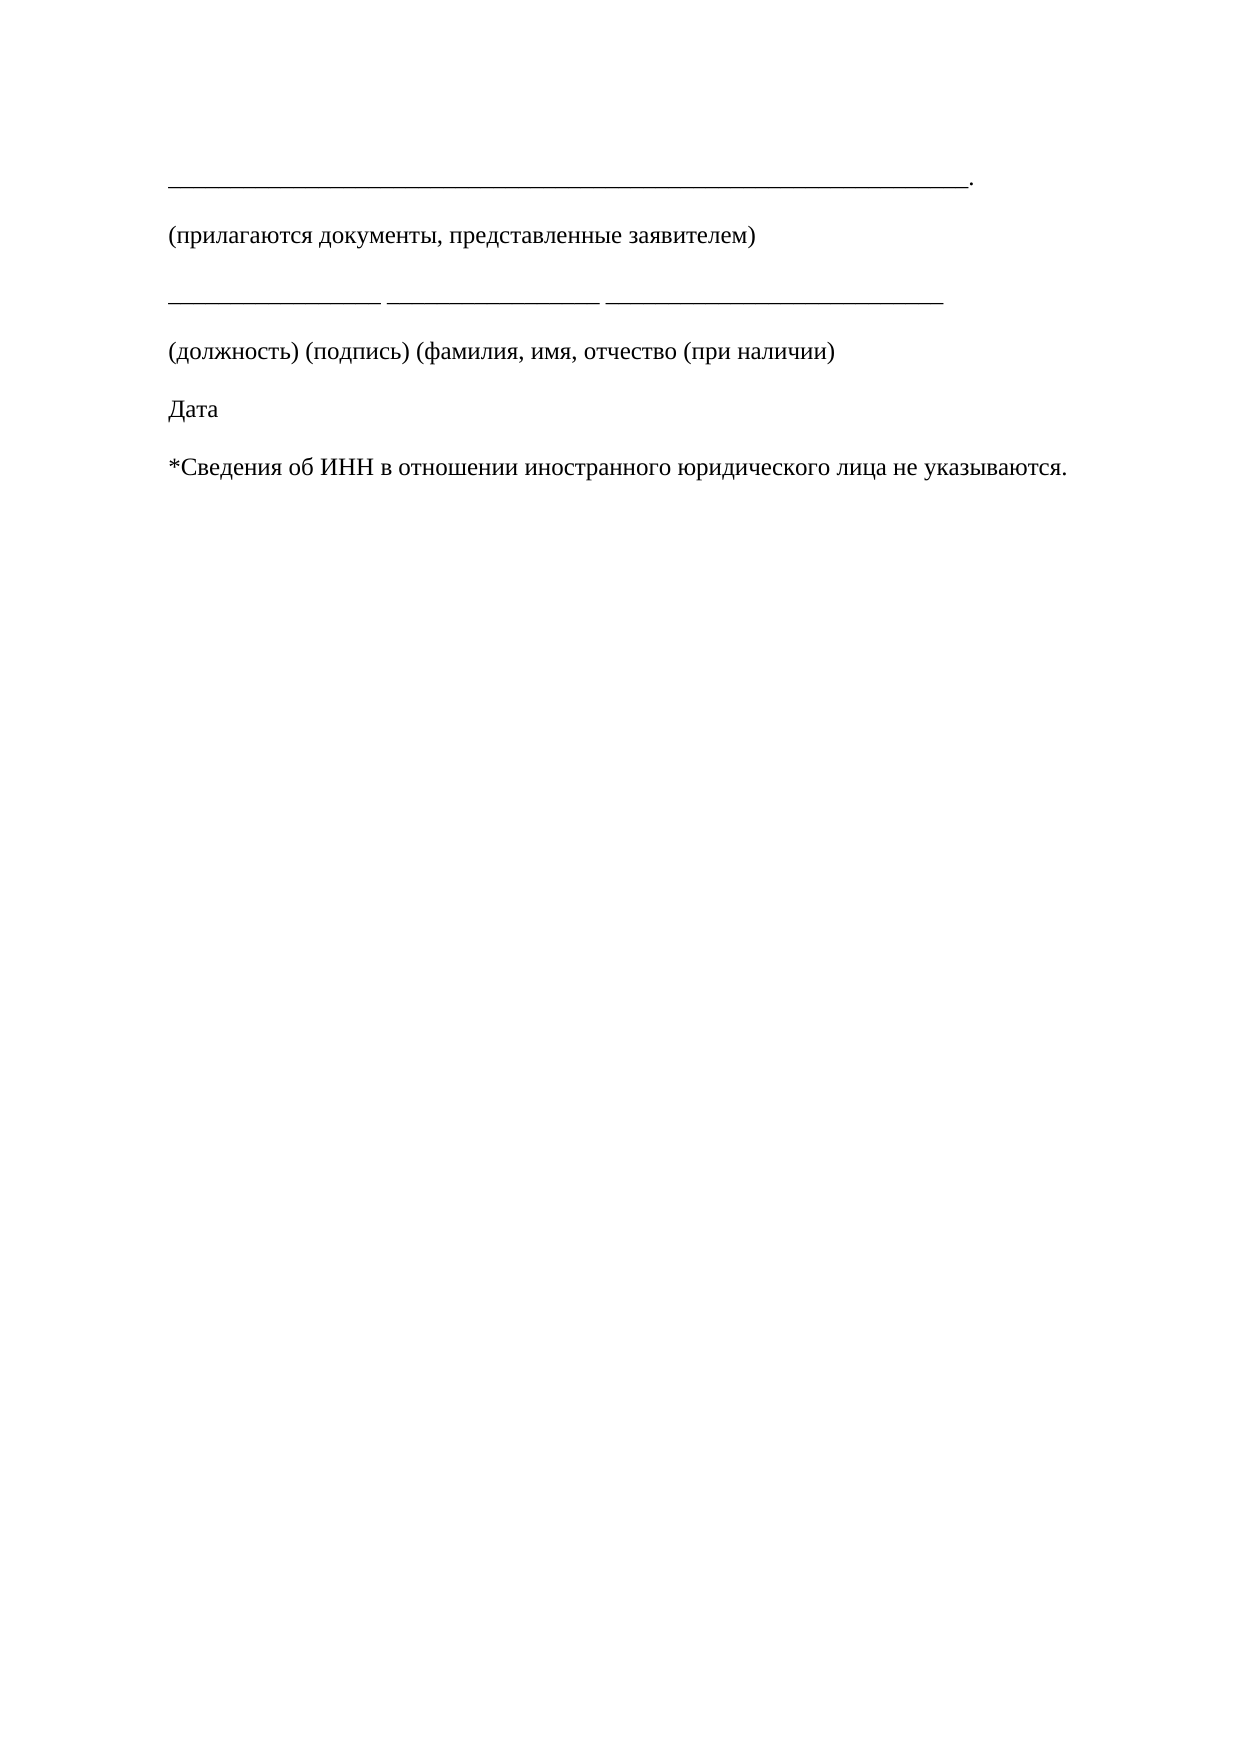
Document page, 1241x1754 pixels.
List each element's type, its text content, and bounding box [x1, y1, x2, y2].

text (должность) (подпись) (фамилия, имя, отчество (при наличии) [118, 336, 1152, 365]
text ________________________________________________________________. [118, 162, 1152, 191]
text *Сведения об ИНН в отношении иностранного юридического лица не указываются. [118, 452, 1152, 481]
text (прилагаются документы, представленные заявителем) [118, 220, 1152, 249]
text _________________ _________________ ___________________________ [118, 278, 1152, 307]
text Дата [118, 394, 1152, 423]
